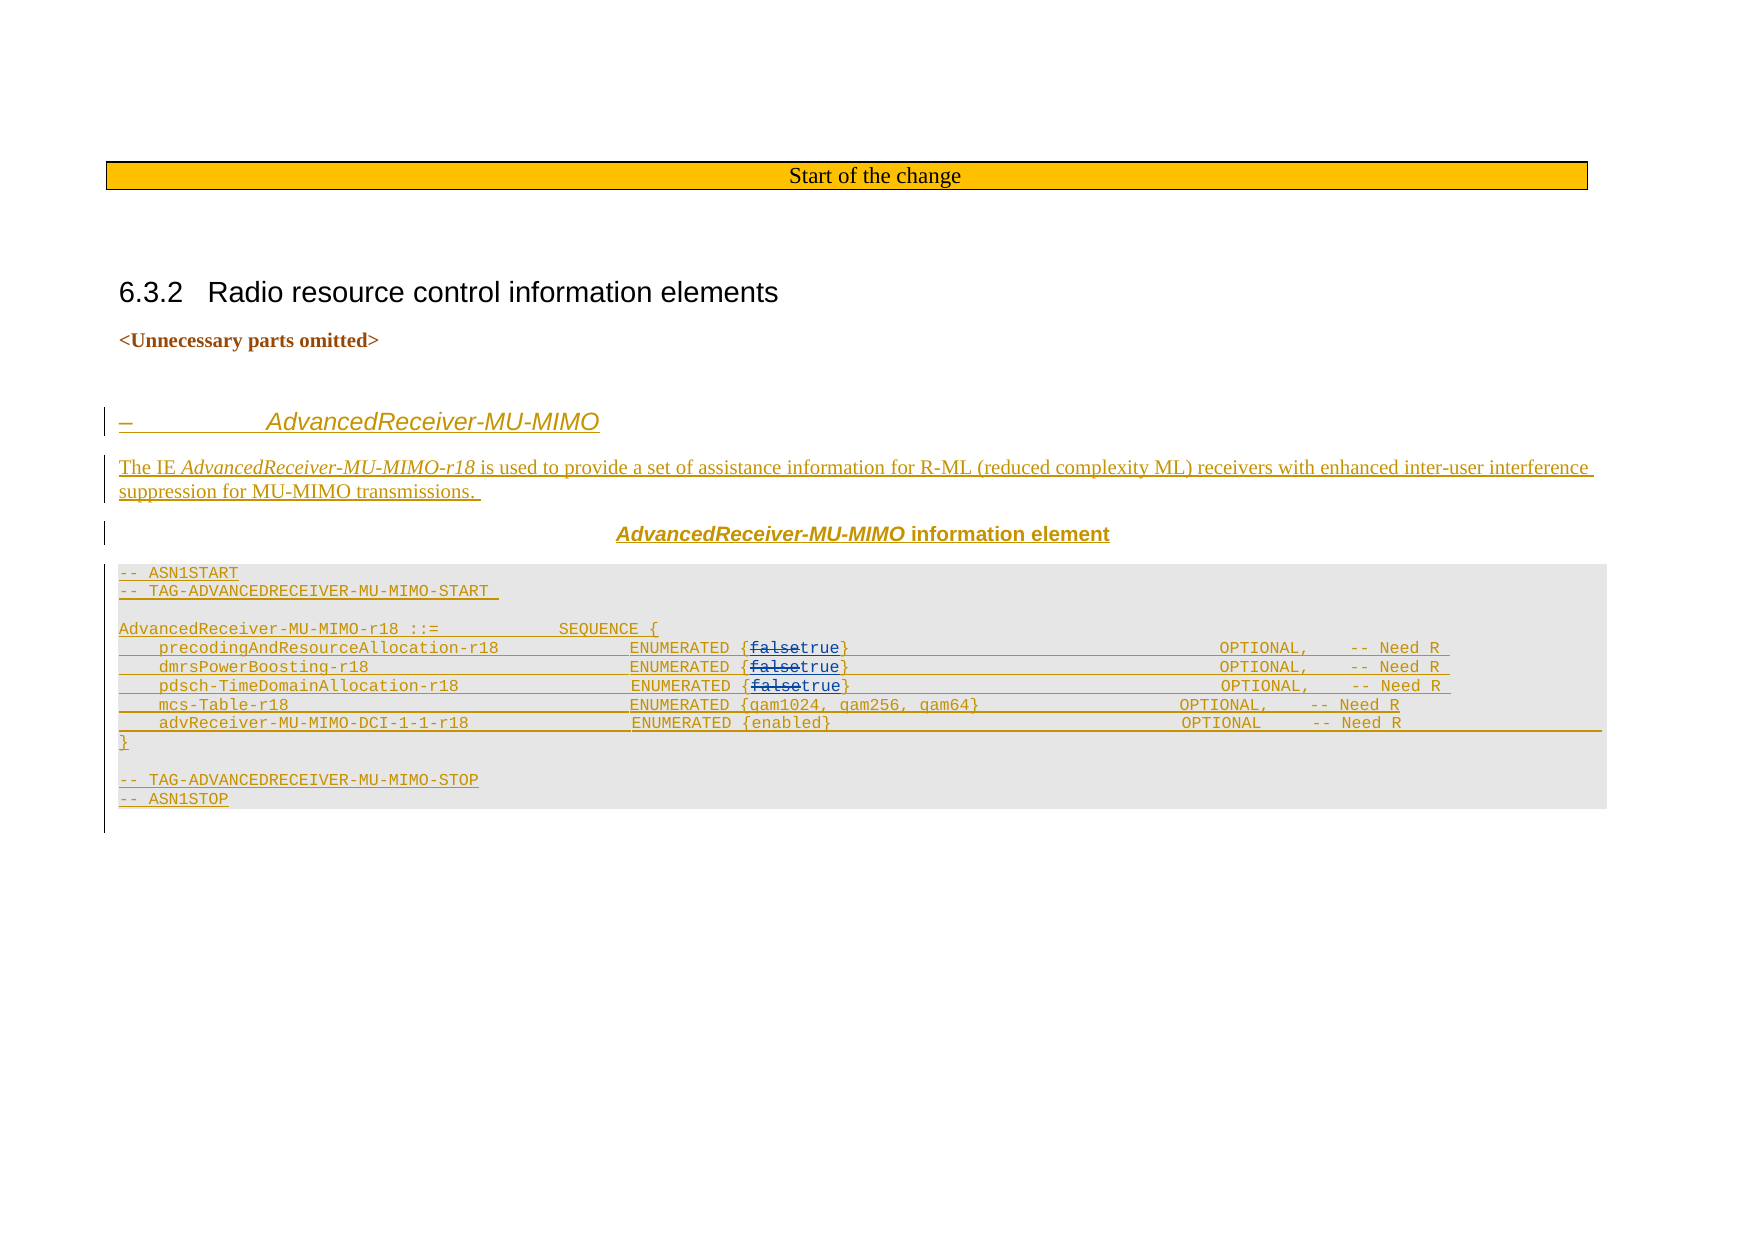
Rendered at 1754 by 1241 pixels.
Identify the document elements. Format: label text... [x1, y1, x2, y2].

text <Unnecessary parts omitted> [118, 328, 1607, 352]
table_header Start of the change [107, 163, 1587, 189]
text 6.3.2 Radio resource control information elements [118, 275, 1607, 309]
